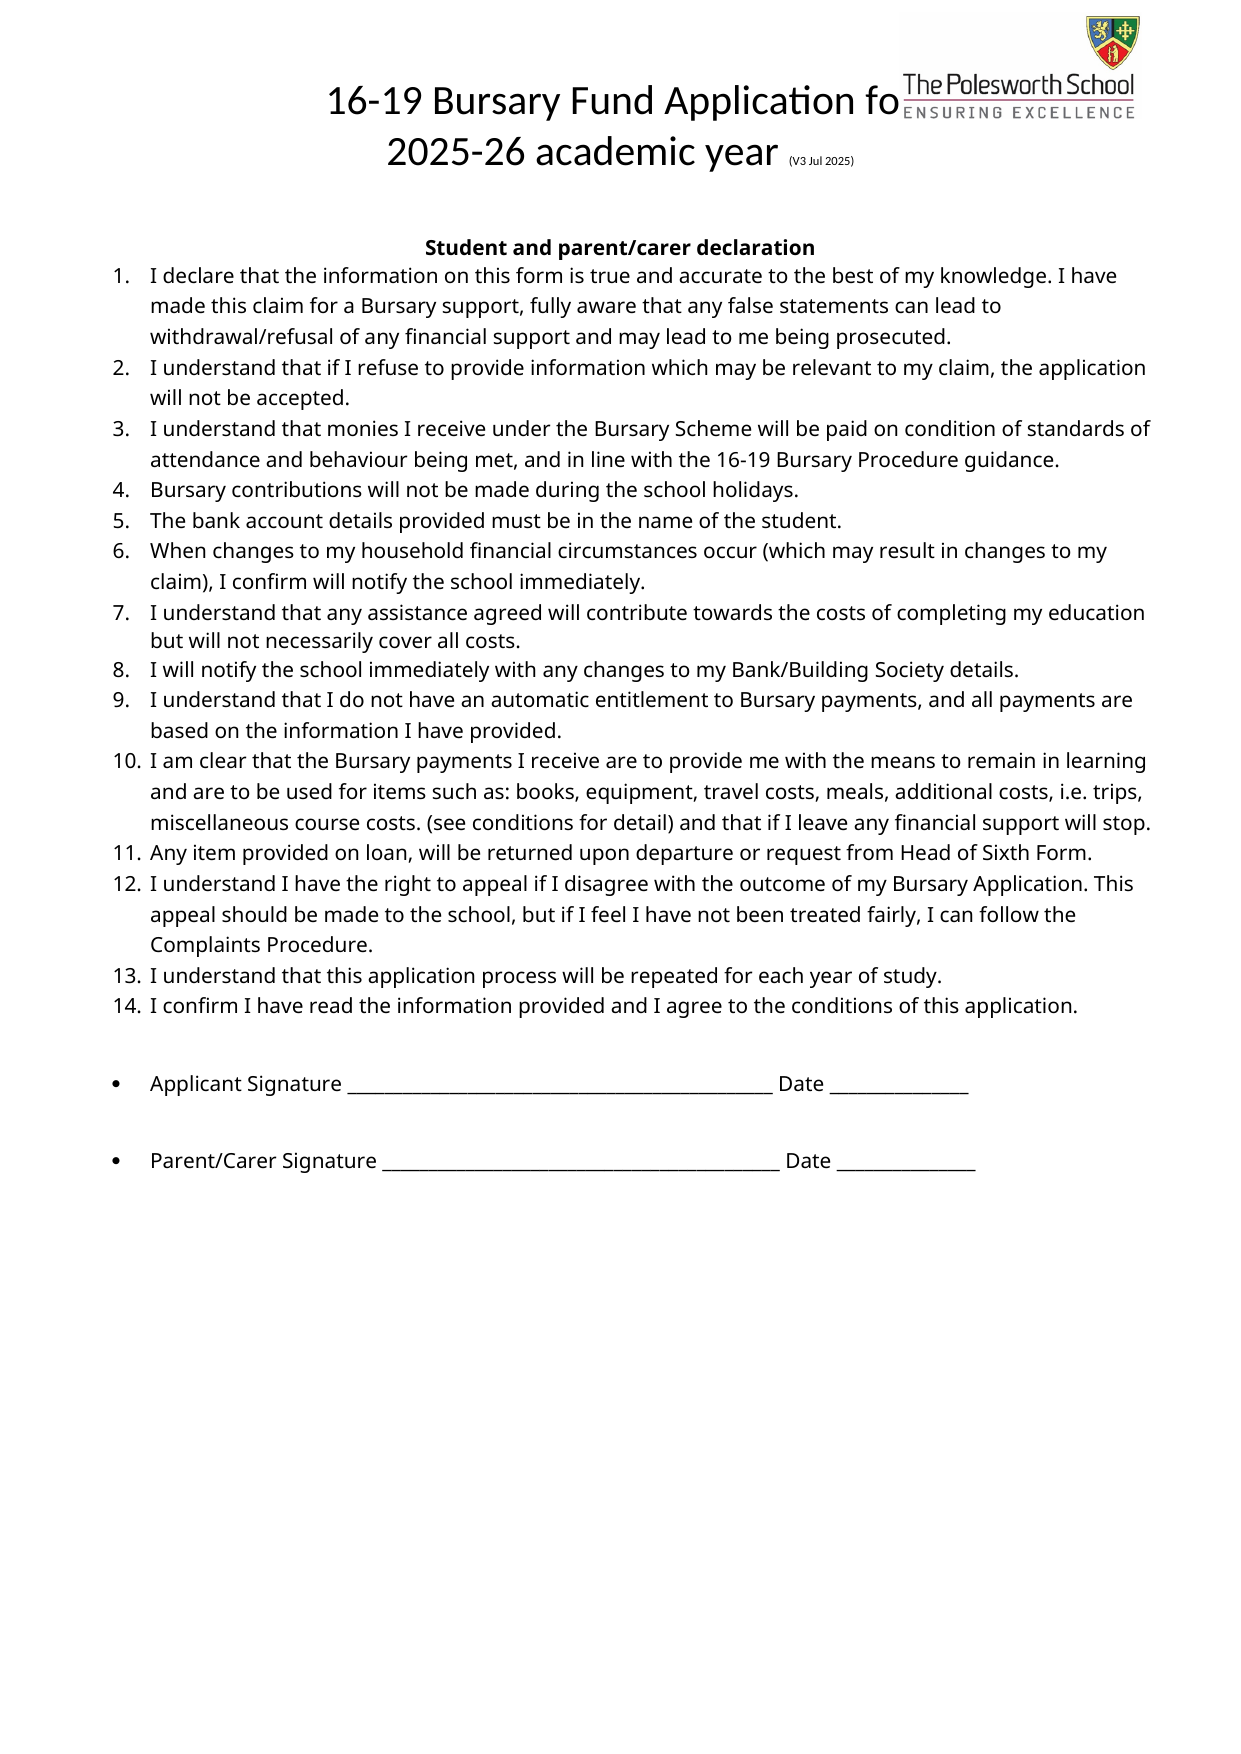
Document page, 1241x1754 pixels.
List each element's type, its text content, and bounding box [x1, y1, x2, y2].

list When changes to my household financial circumstances occur (which may result in changes to my claim), I confirm will notify the school immediately. [112, 537, 1165, 596]
text Student and parent/carer declaration [75, 233, 1165, 261]
list I understand that if I refuse to provide information which may be relevant to my claim, the application will not be accepted. [112, 353, 1165, 412]
list I declare that the information on this form is true and accurate to the best of my knowledge. I have made this claim for a Bursary support, fully aware that any false statements can lead to withdrawal/refusal of any financial support and may lead to me being prosecuted. [112, 261, 1165, 351]
list I confirm I have read the information provided and I agree to the conditions of this application. [112, 992, 1165, 1020]
list Any item provided on loan, will be returned upon departure or request from Head of Sixth Form. [112, 838, 1165, 867]
list Parent/Carer Signature ___________________________________________ Date _______________ [112, 1146, 1165, 1174]
list I understand that I do not have an automatic entitlement to Bursary payments, and all payments are based on the information I have provided. [112, 685, 1165, 744]
list I understand I have the right to appeal if I disagree with the outcome of my Bursary Application. This appeal should be made to the school, but if I feel I have not been treated fairly, I can follow the Complaints Procedure. [112, 869, 1165, 959]
list Bursary contributions will not be made during the school holidays. [112, 475, 1165, 504]
list I understand that any assistance agreed will contribute towards the costs of completing my education but will not necessarily cover all costs. [112, 598, 1165, 655]
list I will notify the school immediately with any changes to my Bank/Building Society details. [112, 655, 1165, 683]
list I am clear that the Bursary payments I receive are to provide me with the means to remain in learning and are to be used for items such as: books, equipment, travel costs, meals, additional costs, i.e. trips, miscellaneous course costs. (see conditions for detail) and that if I leave any financial support will stop. [112, 747, 1165, 836]
list The bank account details provided must be in the name of the student. [112, 506, 1165, 534]
list I understand that this application process will be repeated for each year of study. [112, 961, 1165, 989]
picture [898, 12, 1142, 118]
list I understand that monies I receive under the Bursary Scheme will be paid on condition of standards of attendance and behaviour being met, and in line with the 16-19 Bursary Procedure guidance. [112, 414, 1165, 473]
list Applicant Signature ______________________________________________ Date _______________ [112, 1069, 1165, 1097]
